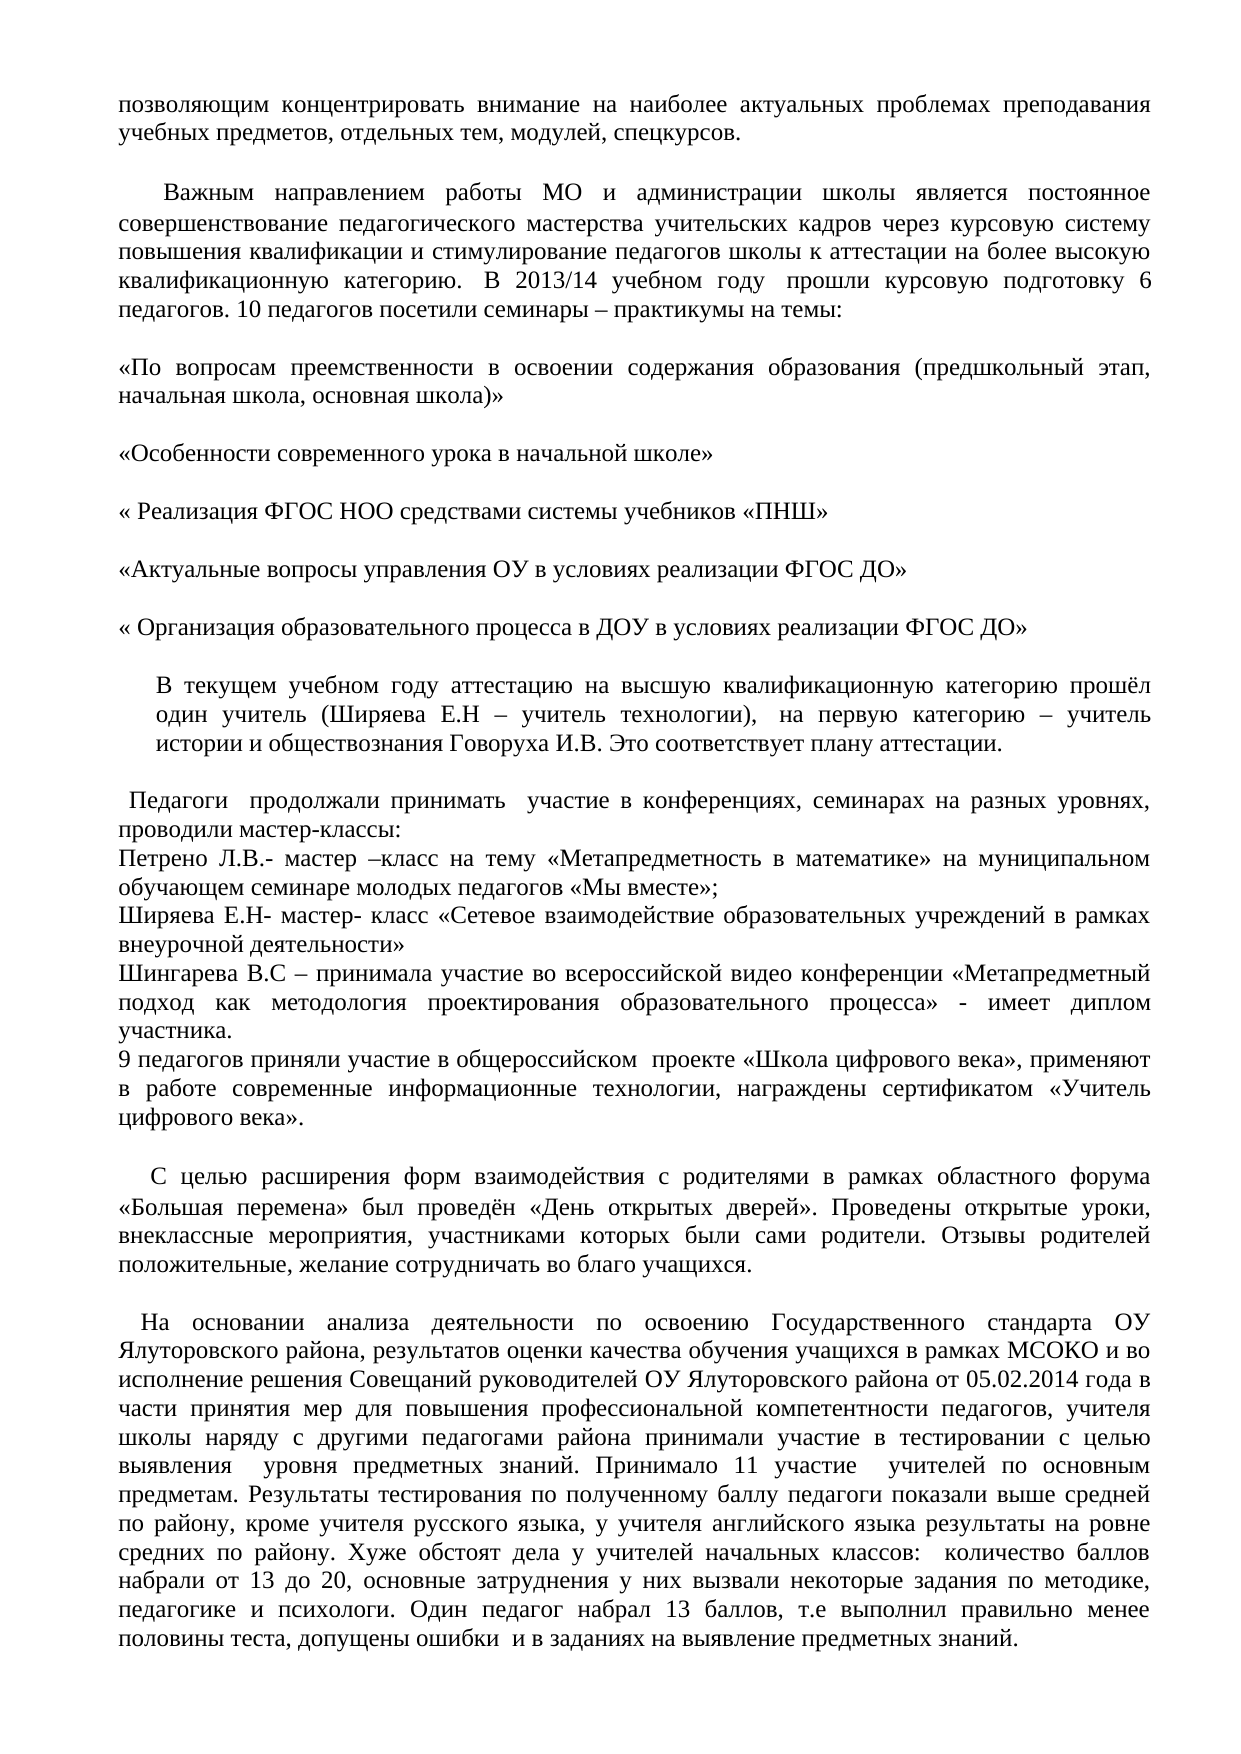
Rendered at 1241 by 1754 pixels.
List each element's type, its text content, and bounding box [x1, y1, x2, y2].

text Шингарева В.С – принимала участие во всероссийской видео конференции «Метапредметный подход как методология проектирования образовательного процесса» - имеет диплом участника. [118, 958, 1152, 1044]
text С целью расширения форм взаимодействия с родителями в рамках областного форума «Большая перемена» был проведён «День открытых дверей». Проведены открытые уроки, внеклассные мероприятия, участниками которых были сами родители. Отзывы родителей положительные, желание сотрудничать во благо учащихся. [118, 1159, 1152, 1278]
text « Реализация ФГОС НОО средствами системы учебников «ПНШ» [118, 496, 1152, 525]
text Педагоги продолжали принимать участие в конференциях, семинарах на разных уровнях, проводили мастер-классы: [118, 786, 1152, 843]
text В текущем учебном году аттестацию на высшую квалификационную категорию прошёл один учитель (Ширяева Е.Н – учитель технологии), на первую категорию – учитель истории и обществознания Говоруха И.В. Это соответствует плану аттестации. [156, 670, 1152, 756]
text Ширяева Е.Н- мастер- класс «Сетевое взаимодействие образовательных учреждений в рамках внеурочной деятельности» [118, 901, 1152, 958]
text 9 педагогов приняли участие в общероссийском проекте «Школа цифрового века», применяют в работе современные информационные технологии, награждены сертификатом «Учитель цифрового века». [118, 1044, 1152, 1131]
text Важным направлением работы МО и администрации школы является постоянное совершенствование педагогического мастерства учительских кадров через курсовую систему повышения квалификации и стимулирование педагогов школы к аттестации на более высокую квалификационную категорию. В 2013/14 учебном году прошли курсовую подготовку 6 педагогов. 10 педагогов посетили семинары – практикумы на темы: [118, 175, 1152, 323]
text Петрено Л.В.- мастер –класс на тему «Метапредметность в математике» на муниципальном обучающем семинаре молодых педагогов «Мы вместе»; [118, 843, 1152, 901]
text «По вопросам преемственности в освоении содержания образования (предшкольный этап, начальная школа, основная школа)» [118, 352, 1152, 409]
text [118, 89, 1152, 146]
text « Организация образовательного процесса в ДОУ в условиях реализации ФГОС ДО» [118, 612, 1152, 641]
text «Особенности современного урока в начальной школе» [118, 438, 1152, 467]
text «Актуальные вопросы управления ОУ в условиях реализации ФГОС ДО» [118, 554, 1152, 583]
text На основании анализа деятельности по освоению Государственного стандарта ОУ Ялуторовского района, результатов оценки качества обучения учащихся в рамках МСОКО и во исполнение решения Совещаний руководителей ОУ Ялуторовского района от 05.02.2014 года в части принятия мер для повышения профессиональной компетентности педагогов, учителя школы наряду с другими педагогами района принимали участие в тестировании с целью выявления уровня предметных знаний. Принимало 11 участие учителей по основным предметам. Результаты тестирования по полученному баллу педагоги показали выше средней по району, кроме учителя русского языка, у учителя английского языка результаты на ровне средних по району. Хуже обстоят дела у учителей начальных классов: количество баллов набрали от 13 до 20, основные затруднения у них вызвали некоторые задания по методике, педагогике и психологи. Один педагог набрал 13 баллов, т.е выполнил правильно менее половины теста, допущены ошибки и в заданиях на выявление предметных знаний. [118, 1307, 1152, 1652]
